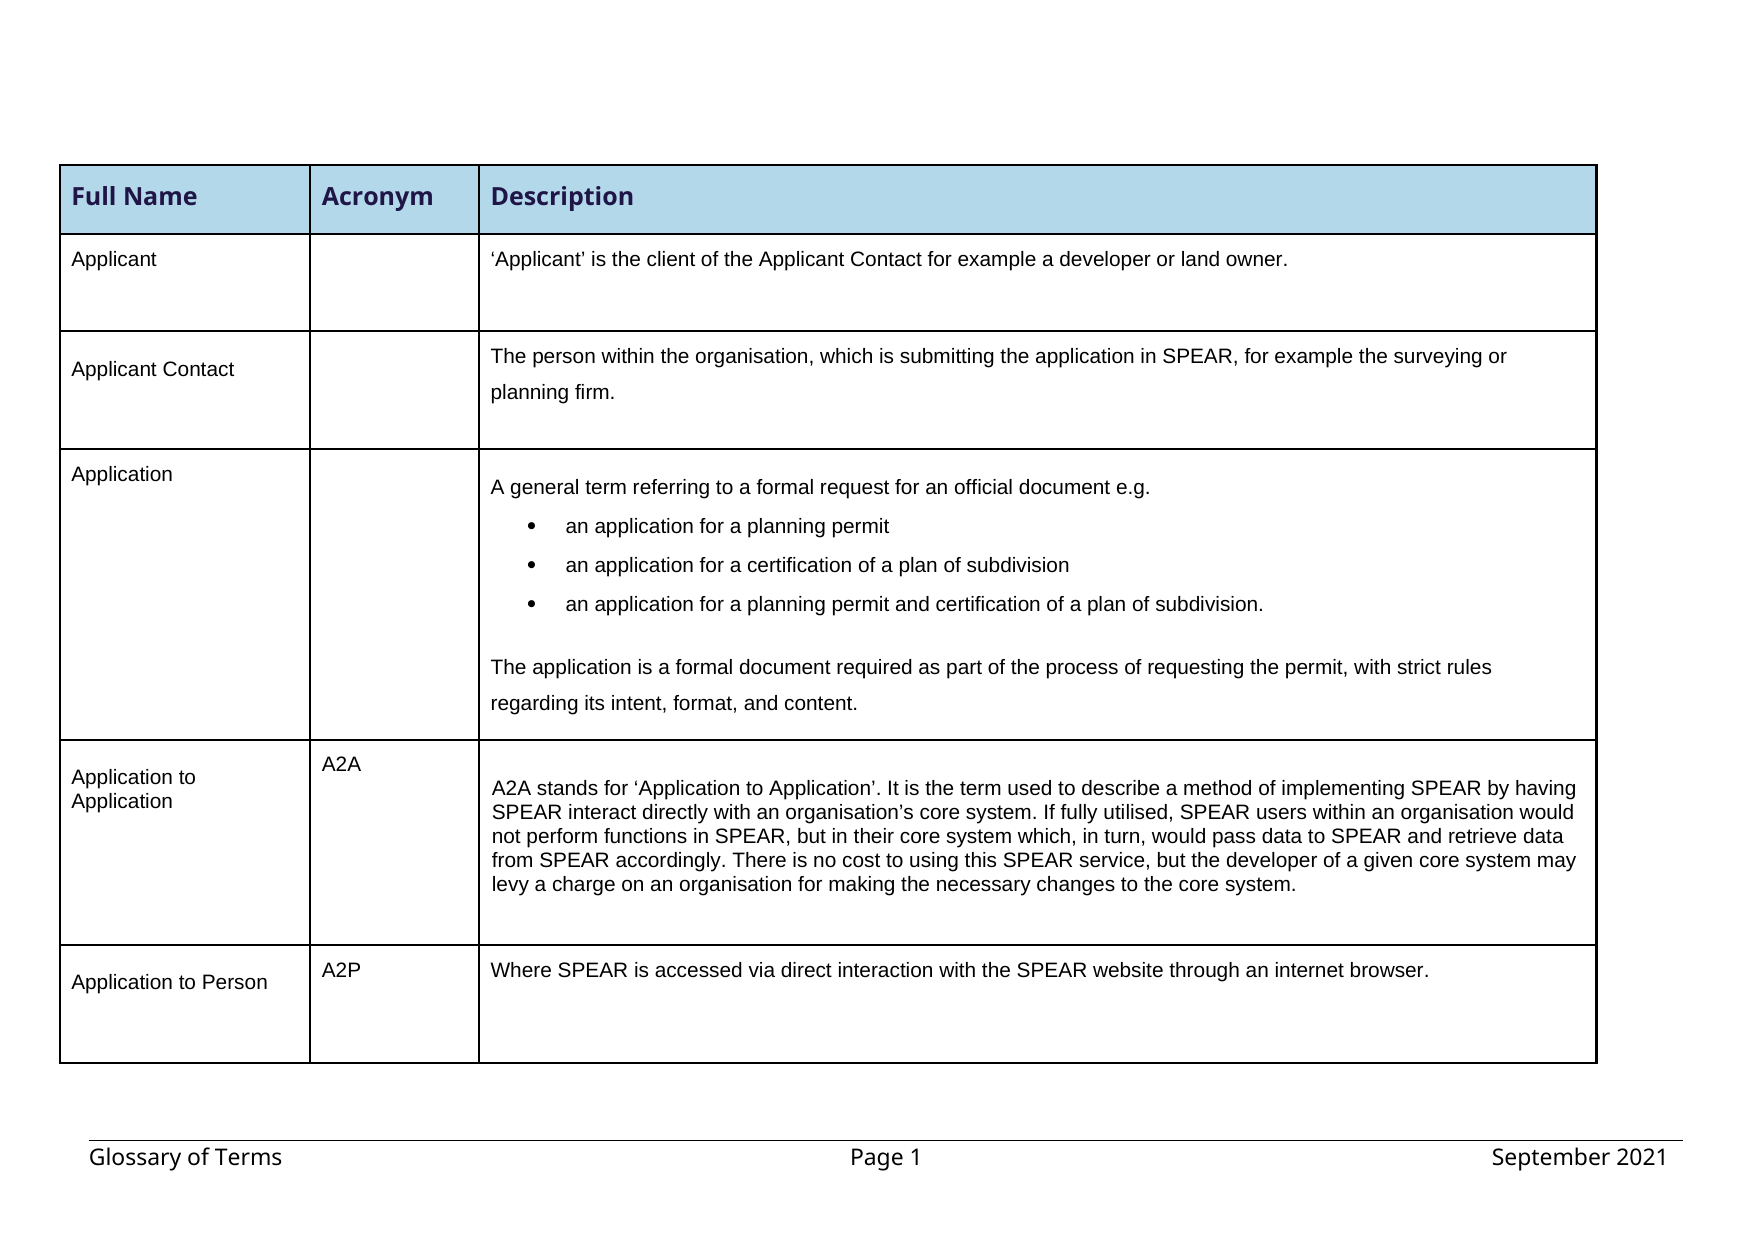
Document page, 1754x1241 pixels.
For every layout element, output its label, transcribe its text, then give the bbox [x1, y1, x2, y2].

table_header Full Name [61, 166, 309, 233]
table_cell Application to Person [61, 946, 309, 1062]
table_cell A general term referring to a formal request for an official document e.g. an application for a planning permit an application for a certification of a plan of subdivision an application for a planning permit and certification of a plan of subdivision. The application is a formal document required as part of the process of requesting the permit, with strict rules regarding its intent, format, and content. [480, 450, 1595, 738]
table_cell [311, 235, 478, 330]
table_cell Application to Application [61, 741, 309, 944]
table_cell ‘Applicant’ is the client of the Applicant Contact for example a developer or land owner. [480, 235, 1595, 330]
table_cell A2A stands for ‘Application to Application’. It is the term used to describe a method of implementing SPEAR by having SPEAR interact directly with an organisation’s core system. If fully utilised, SPEAR users within an organisation would not perform functions in SPEAR, but in their core system which, in turn, would pass data to SPEAR and retrieve data from SPEAR accordingly. There is no cost to using this SPEAR service, but the developer of a given core system may levy a charge on an organisation for making the necessary changes to the core system. [480, 741, 1595, 944]
table_cell [311, 332, 478, 448]
table_cell Applicant [61, 235, 309, 330]
table_cell Where SPEAR is accessed via direct interaction with the SPEAR website through an internet browser. [480, 946, 1595, 1062]
table_cell A2A [311, 741, 478, 944]
table_cell Applicant Contact [61, 332, 309, 448]
table_cell The person within the organisation, which is submitting the application in SPEAR, for example the surveying or planning firm. [480, 332, 1595, 448]
table_header Acronym [311, 166, 478, 233]
table_cell Application [61, 450, 309, 738]
table_cell [311, 450, 478, 738]
table_header Description [480, 166, 1595, 233]
table_cell A2P [311, 946, 478, 1062]
